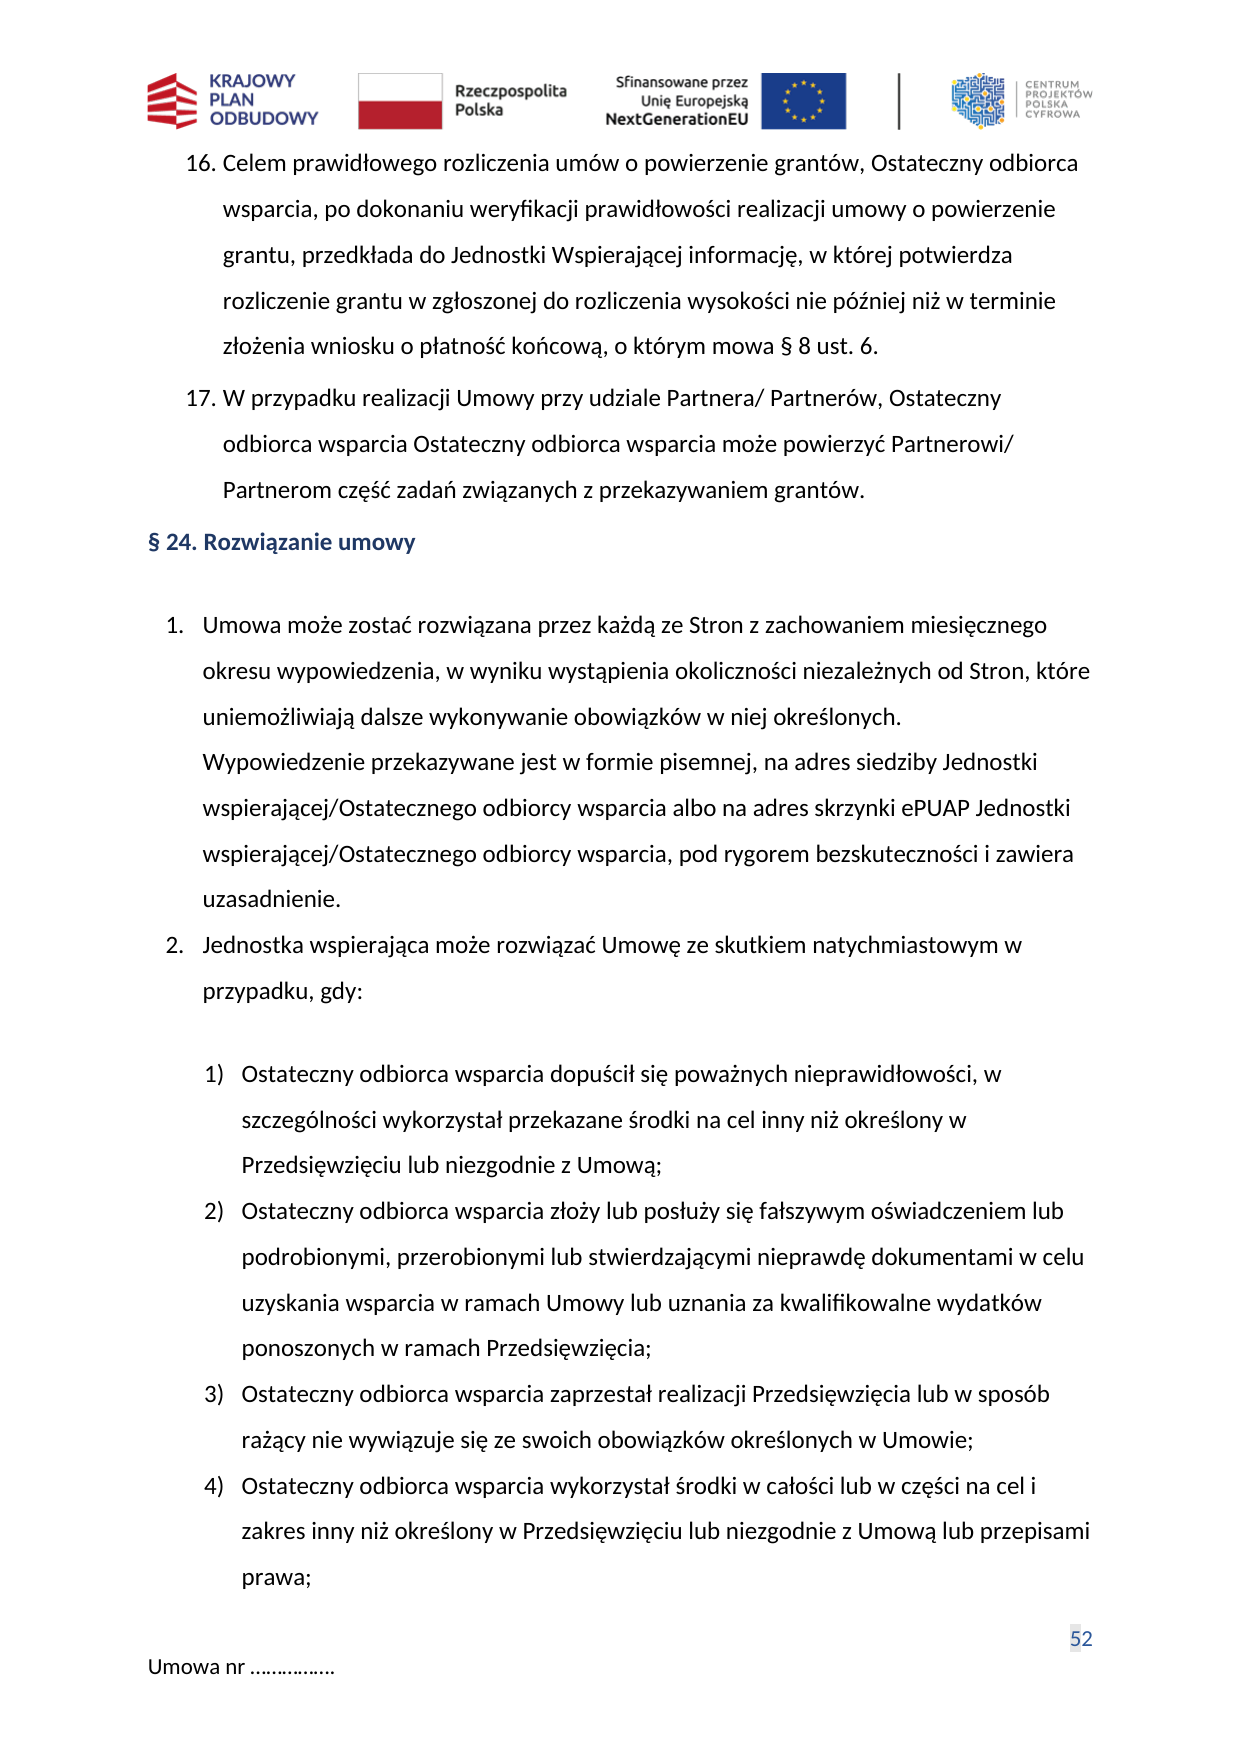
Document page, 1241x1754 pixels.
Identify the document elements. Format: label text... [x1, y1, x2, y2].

list Ostateczny odbiorca wsparcia dopuścił się poważnych nieprawidłowości, w szczególności wykorzystał przekazane środki na cel inny niż określony w Przedsięwzięciu lub niezgodnie z Umową; [204, 1058, 1093, 1180]
subtitle § 24. Rozwiązanie umowy [148, 526, 1093, 556]
list Umowa może zostać rozwiązana przez każdą ze Stron z zachowaniem miesięcznego okresu wypowiedzenia, w wyniku wystąpienia okoliczności niezależnych od Stron, które uniemożliwiają dalsze wykonywanie obowiązków w niej określonych. [165, 609, 1093, 731]
list Wypowiedzenie przekazywane jest w formie pisemnej, na adres siedziby Jednostki wspierającej/Ostatecznego odbiorcy wsparcia albo na adres skrzynki ePUAP Jednostki wspierającej/Ostatecznego odbiorcy wsparcia, pod rygorem bezskuteczności i zawiera uzasadnienie. [202, 746, 1093, 914]
list W przypadku realizacji Umowy przy udziale Partnera/ Partnerów, Ostateczny odbiorca wsparcia Ostateczny odbiorca wsparcia może powierzyć Partnerowi/ Partnerom część zadań związanych z przekazywaniem grantów. [185, 382, 1093, 504]
list Jednostka wspierająca może rozwiązać Umowę ze skutkiem natychmiastowym w przypadku, gdy: [165, 929, 1093, 1006]
list Ostateczny odbiorca wsparcia zaprzestał realizacji Przedsięwzięcia lub w sposób rażący nie wywiązuje się ze swoich obowiązków określonych w Umowie; [204, 1378, 1093, 1454]
list Celem prawidłowego rozliczenia umów o powierzenie grantów, Ostateczny odbiorca wsparcia, po dokonaniu weryfikacji prawidłowości realizacji umowy o powierzenie grantu, przedkłada do Jednostki Wspierającej informację, w której potwierdza rozliczenie grantu w zgłoszonej do rozliczenia wysokości nie później niż w terminie złożenia wniosku o płatność końcową, o którym mowa § 8 ust. 6. [185, 148, 1093, 361]
picture [147, 73, 1093, 130]
list Ostateczny odbiorca wsparcia wykorzystał środki w całości lub w części na cel i zakres inny niż określony w Przedsięwzięciu lub niezgodnie z Umową lub przepisami prawa; [204, 1470, 1093, 1592]
list Ostateczny odbiorca wsparcia złoży lub posłuży się fałszywym oświadczeniem lub podrobionymi, przerobionymi lub stwierdzającymi nieprawdę dokumentami w celu uzyskania wsparcia w ramach Umowy lub uznania za kwalifikowalne wydatków ponoszonych w ramach Przedsięwzięcia; [204, 1195, 1093, 1363]
